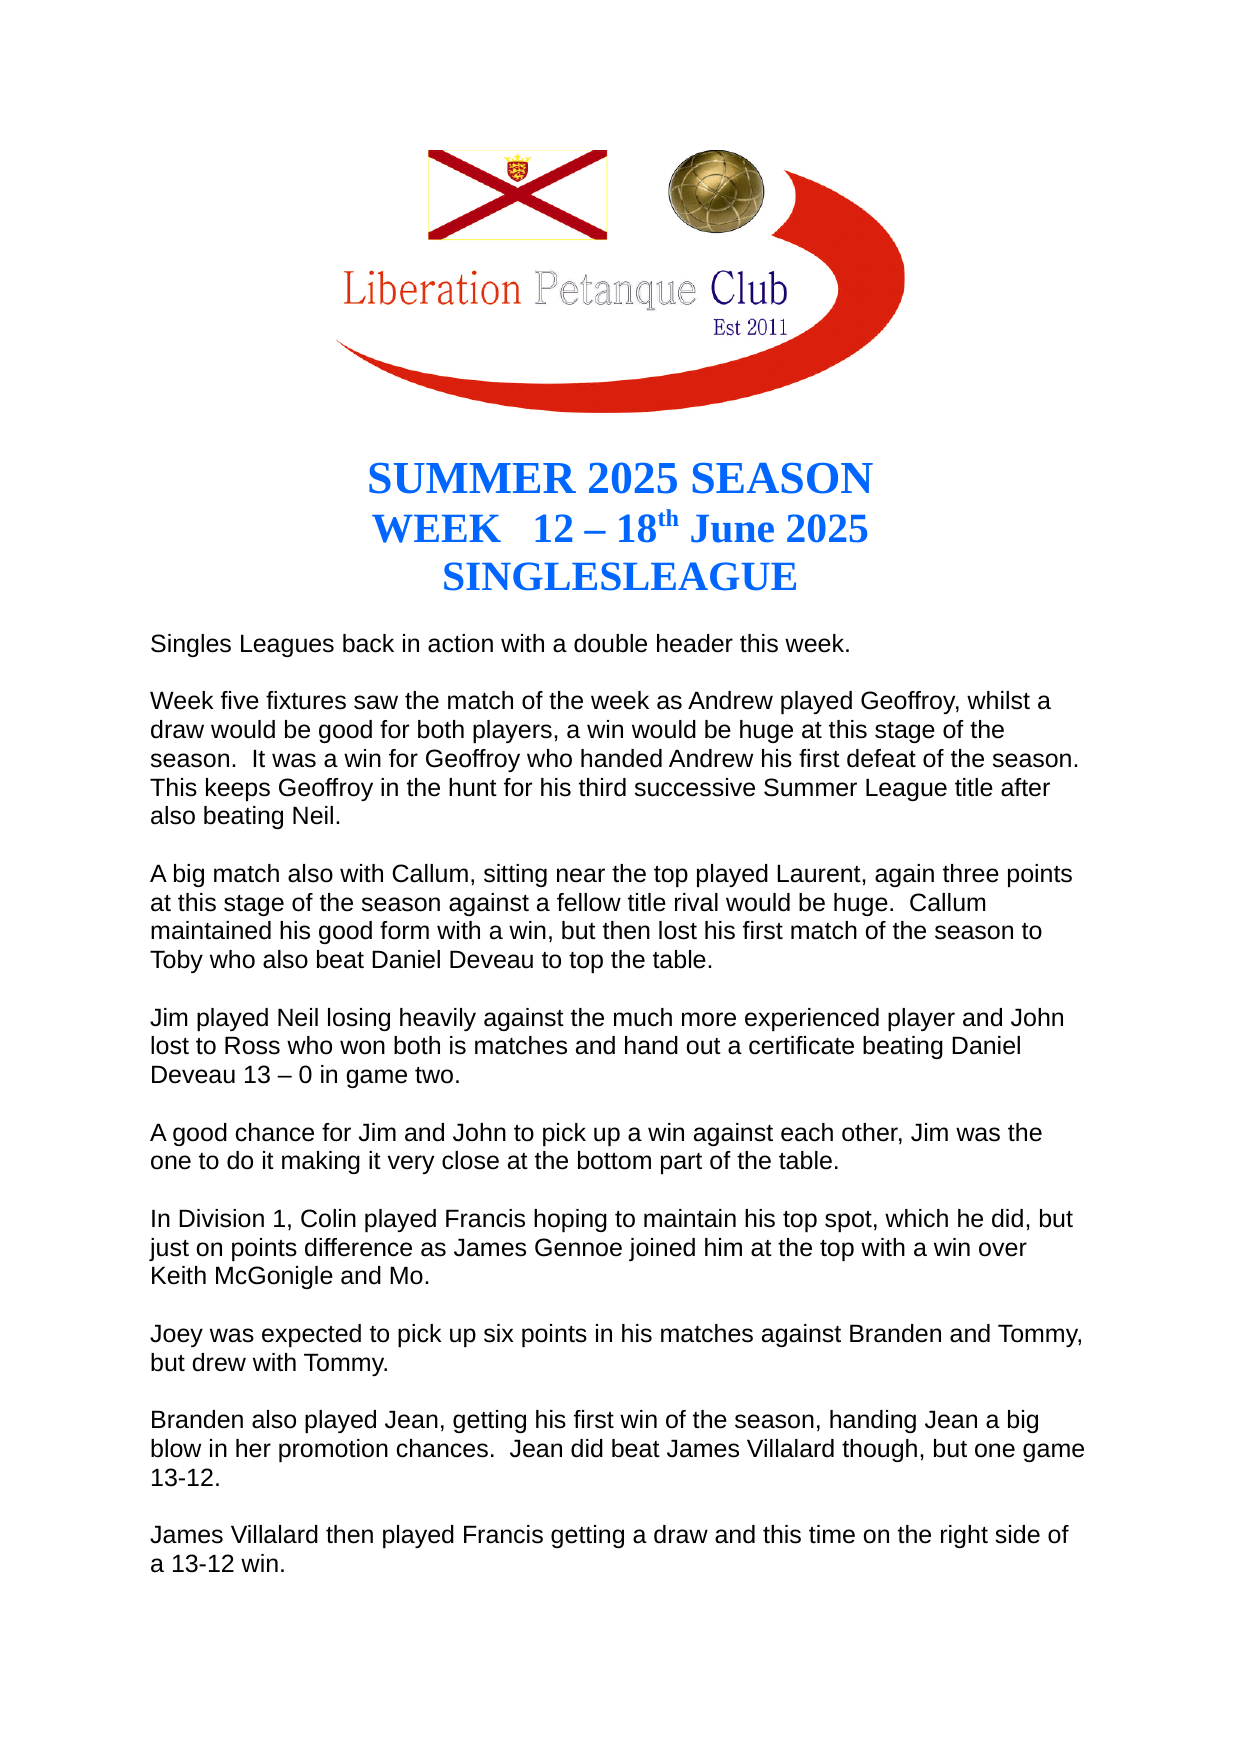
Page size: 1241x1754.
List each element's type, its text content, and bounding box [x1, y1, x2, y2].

subtitle Singles Leagues back in action with a double header this week. [150, 629, 1090, 657]
text WEEK 12 – 18th June 2025 [150, 504, 1090, 552]
subtitle Week five fixtures saw the match of the week as Andrew played Geoffroy, whilst a draw would be good for both players, a win would be huge at this stage of the season. It was a win for Geoffroy who handed Andrew his first defeat of the season. This keeps Geoffroy in the hunt for his third successive Summer League title after also beating Neil. [150, 686, 1090, 830]
subtitle In Division 1, Colin played Francis hoping to maintain his top spot, which he did, but just on points difference as James Gennoe joined him at the top with a win over Keith McGonigle and Mo. [150, 1204, 1090, 1290]
subtitle Branden also played Jean, getting his first win of the season, handing Jean a big blow in her promotion chances. Jean did beat James Villalard though, but one game 13-12. [150, 1405, 1090, 1491]
subtitle Jim played Neil losing heavily against the much more experienced player and John lost to Ross who won both is matches and hand out a certificate beating Daniel Deveau 13 – 0 in game two. [150, 1002, 1090, 1089]
picture [335, 150, 905, 413]
subtitle A big match also with Callum, sitting near the top played Laurent, again three points at this stage of the season against a fellow title rival would be huge. Callum maintained his good form with a win, but then lost his first match of the season to Toby who also beat Daniel Deveau to top the table. [150, 859, 1090, 974]
subtitle A good chance for Jim and John to pick up a win against each other, Jim was the one to do it making it very close at the bottom part of the table. [150, 1117, 1090, 1175]
subtitle Joey was expected to pick up six points in his matches against Branden and Tommy, but drew with Tommy. [150, 1319, 1090, 1376]
text SUMMER 2025 SEASON [150, 451, 1090, 504]
text SINGLESLEAGUE [150, 552, 1090, 599]
subtitle James Villalard then played Francis getting a draw and this time on the right side of a 13-12 win. [150, 1520, 1090, 1577]
